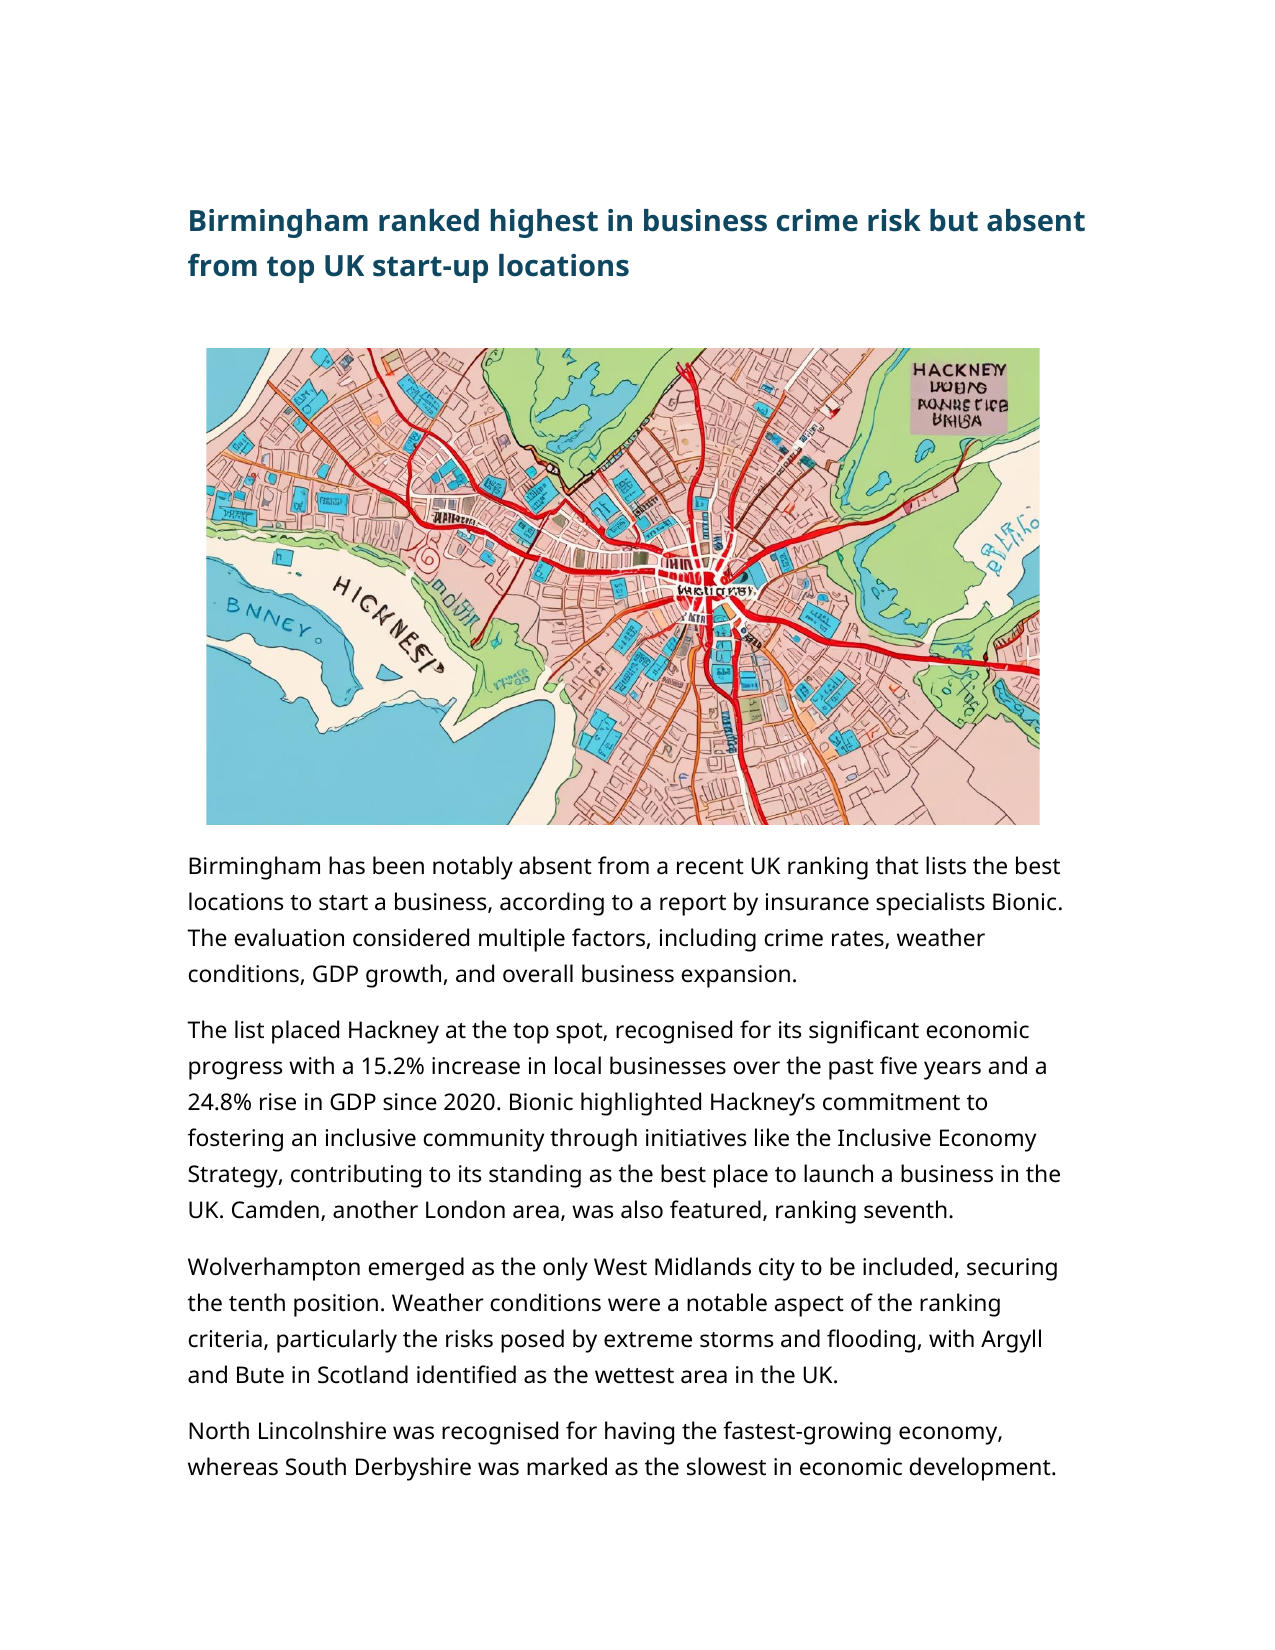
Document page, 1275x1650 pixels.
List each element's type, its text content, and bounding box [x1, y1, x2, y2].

text Wolverhampton emerged as the only West Midlands city to be included, securing the tenth position. Weather conditions were a notable aspect of the ranking criteria, particularly the risks posed by extreme storms and flooding, with Argyll and Bute in Scotland identified as the wettest area in the UK. [187, 1251, 1087, 1390]
subtitle Birmingham ranked highest in business crime risk but absent from top UK start-up locations [187, 200, 1087, 285]
text Birmingham has been notably absent from a recent UK ranking that lists the best locations to start a business, according to a report by insurance specialists Bionic. The evaluation considered multiple factors, including crime rates, weather conditions, GDP growth, and overall business expansion. [187, 850, 1087, 989]
picture [206, 348, 1040, 825]
text The list placed Hackney at the top spot, recognised for its significant economic progress with a 15.2% increase in local businesses over the past five years and a 24.8% rise in GDP since 2020. Bionic highlighted Hackney’s commitment to fostering an inclusive community through initiatives like the Inclusive Economy Strategy, contributing to its standing as the best place to launch a business in the UK. Camden, another London area, was also featured, ranking seventh. [187, 1014, 1087, 1225]
text North Lincolnshire was recognised for having the fastest-growing economy, whereas South Derbyshire was marked as the slowest in economic development. [187, 1415, 1087, 1482]
